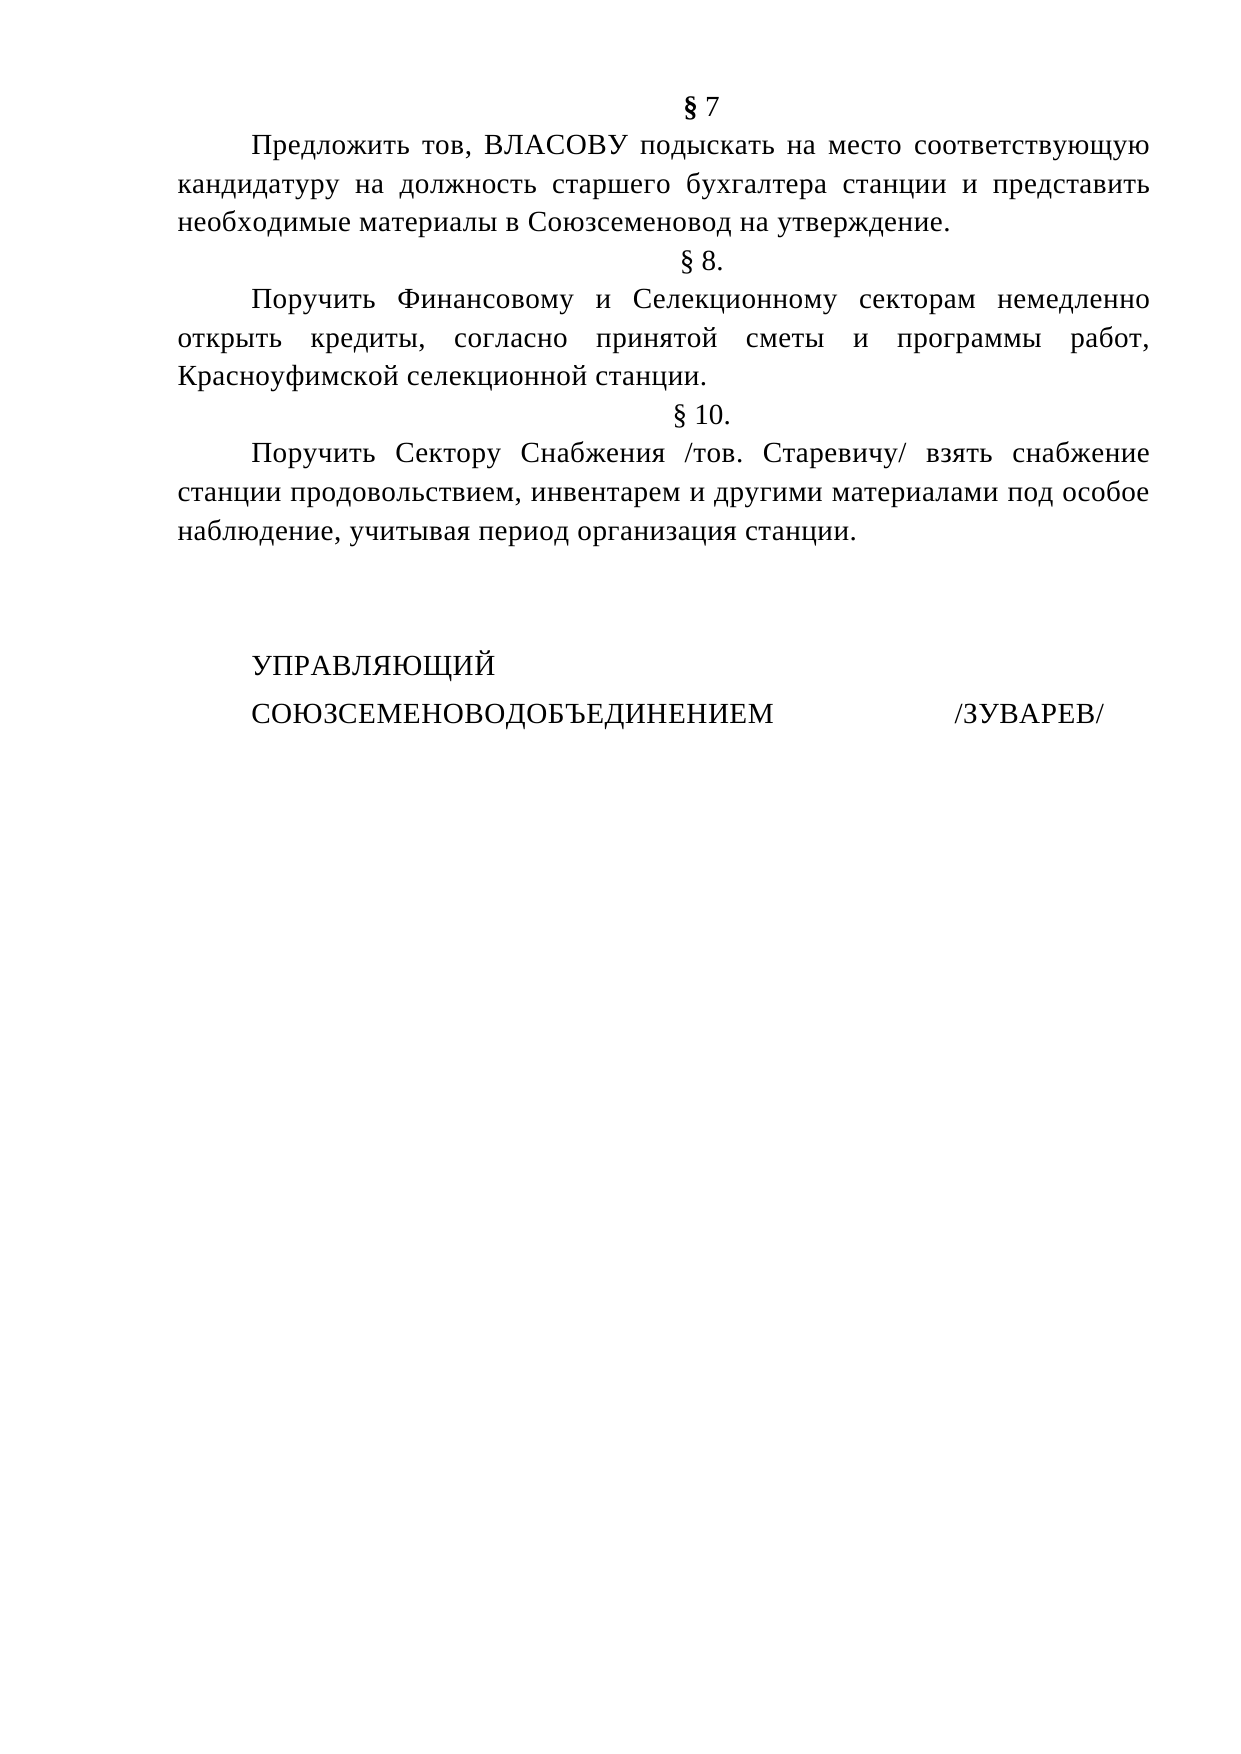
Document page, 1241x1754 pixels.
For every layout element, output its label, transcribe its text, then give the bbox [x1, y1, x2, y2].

text § 8. [177, 243, 1152, 276]
text Поручить Финансовому и Селекционному секторам немедленно открыть кредиты, согласно принятой сметы и программы работ, Красноуфимской селекционной станции. [177, 281, 1152, 392]
text § 7 [177, 89, 698, 122]
text § 7 [705, 89, 1152, 122]
text СОЮЗСЕМЕНОВОДОБЪЕДИНЕНИЕМ /ЗУВАРЕВ/ [177, 696, 1152, 730]
text УПРАВЛЯЮЩИЙ [177, 648, 1152, 682]
text Поручить Сектору Снабжения /тов. Старевичу/ взять снабжение станции продовольствием, инвентарем и другими материалами под особое наблюдение, учитывая период организация станции. [177, 436, 1152, 546]
text § 10. [177, 397, 1152, 431]
text Предложить тов, ВЛАСОВУ подыскать на место соответствующую кандидатуру на должность старшего бухгалтера станции и представить необходимые материалы в Союзсеменовод на утверждение. [177, 127, 1152, 238]
